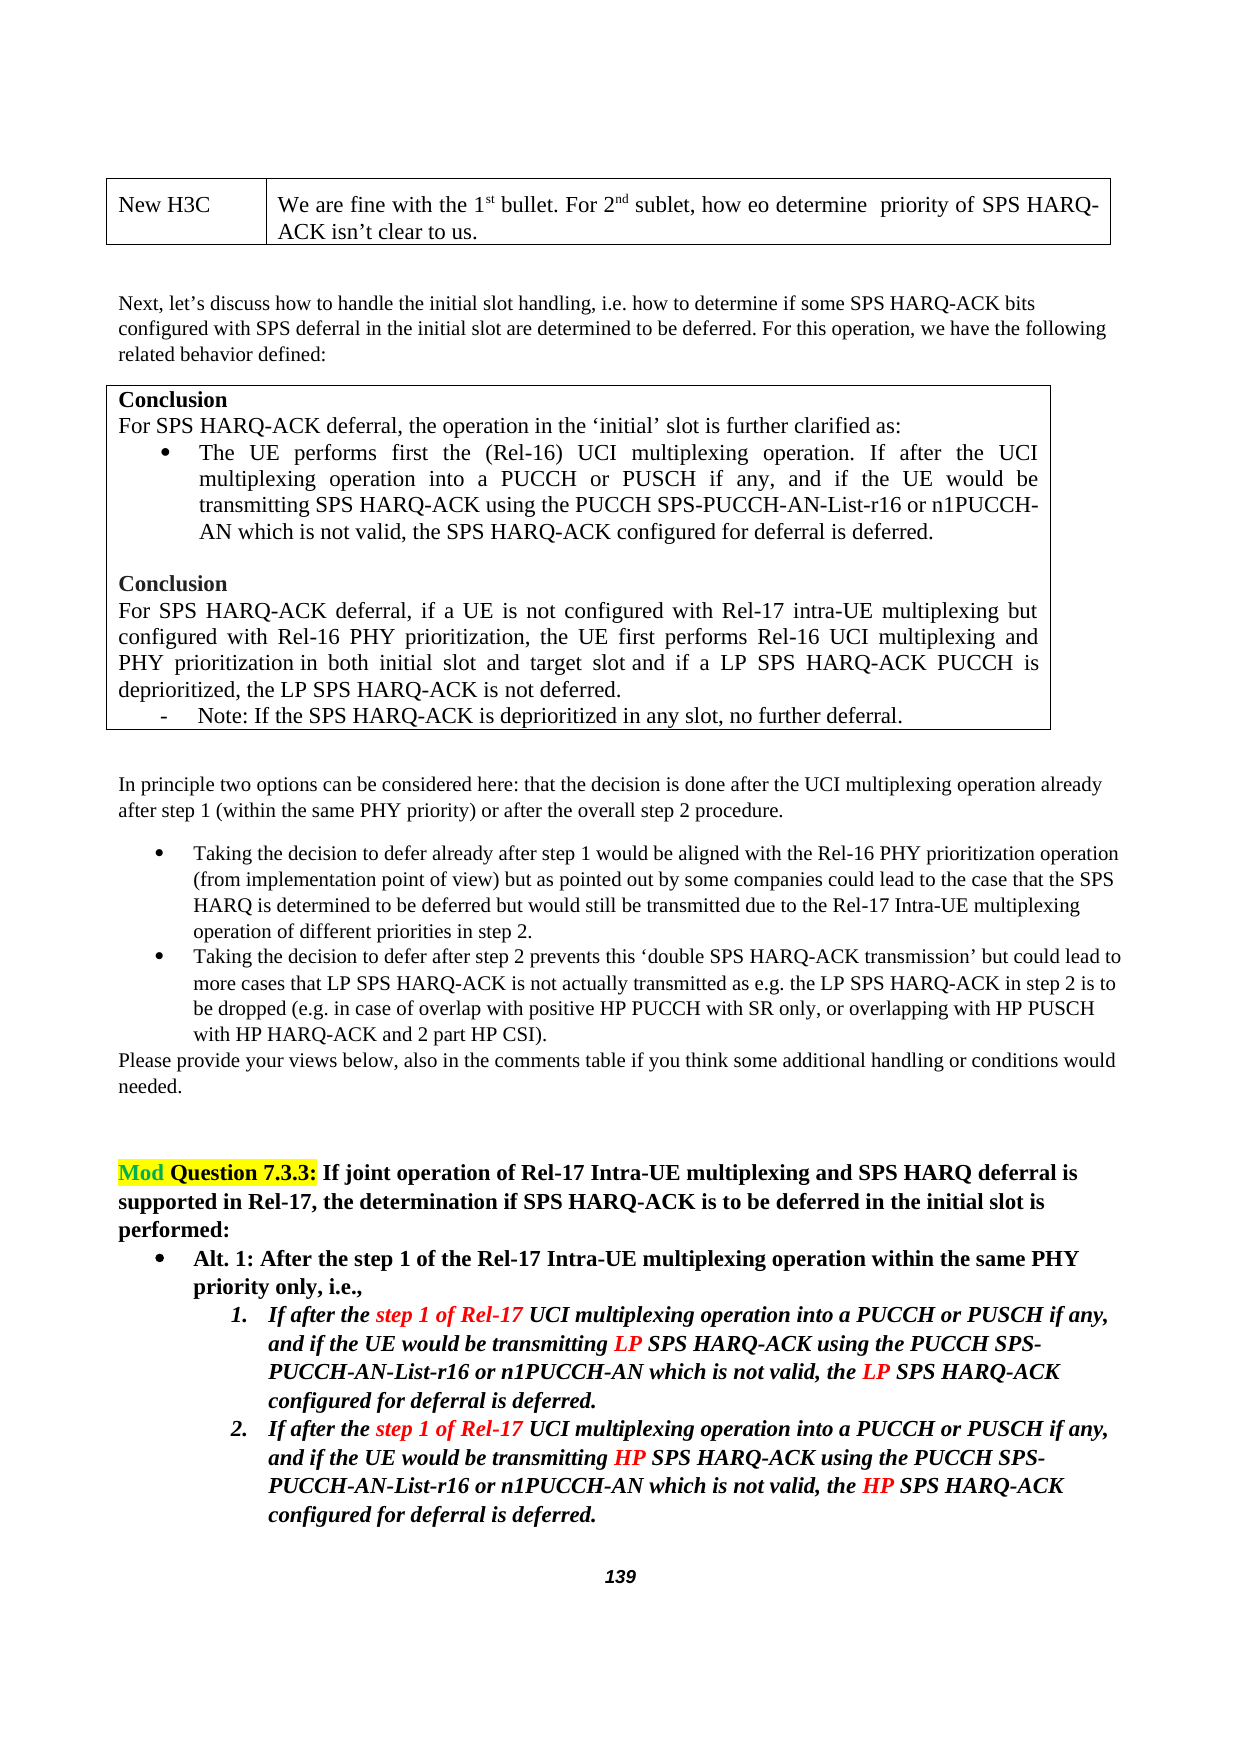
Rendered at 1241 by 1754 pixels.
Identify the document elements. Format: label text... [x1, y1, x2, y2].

text In principle two options can be considered here: that the decision is done after the UCI multiplexing operation already after step 1 (within the same PHY priority) or after the overall step 2 procedure. [118, 772, 1122, 822]
list If after the step 1 of Rel-17 UCI multiplexing operation into a PUCCH or PUSCH if any, and if the UE would be transmitting HP SPS HARQ-ACK using the PUCCH SPS-PUCCH-AN-List-r16 or n1PUCCH-AN which is not valid, the HP SPS HARQ-ACK configured for deferral is deferred. [231, 1415, 1122, 1527]
list Taking the decision to defer after step 2 prevents this ‘double SPS HARQ-ACK transmission’ but could lead to more cases that LP SPS HARQ-ACK is not actually transmitted as e.g. the LP SPS HARQ-ACK in step 2 is to be dropped (e.g. in case of overlap with positive HP PUCCH with SR only, or overlapping with HP PUSCH with HP HARQ-ACK and 2 part HP CSI). [156, 944, 1122, 1046]
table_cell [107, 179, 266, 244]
list Taking the decision to defer already after step 1 would be aligned with the Rel-16 PHY prioritization operation (from implementation point of view) but as pointed out by some companies could lead to the case that the SPS HARQ is determined to be deferred but would still be transmitted due to the Rel-17 Intra-UE multiplexing operation of different priorities in step 2. [156, 841, 1122, 943]
list If after the step 1 of Rel-17 UCI multiplexing operation into a PUCCH or PUSCH if any, and if the UE would be transmitting LP SPS HARQ-ACK using the PUCCH SPS-PUCCH-AN-List-r16 or n1PUCCH-AN which is not valid, the LP SPS HARQ-ACK configured for deferral is deferred. [231, 1302, 1122, 1413]
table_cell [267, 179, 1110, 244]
text Mod Question 7.3.3: If joint operation of Rel-17 Intra-UE multiplexing and SPS HARQ deferral is supported in Rel-17, the determination if SPS HARQ-ACK is to be deferred in the initial slot is performed: [118, 1159, 1122, 1243]
list Alt. 1: After the step 1 of the Rel-17 Intra-UE multiplexing operation within the same PHY priority only, i.e., [156, 1245, 1122, 1299]
text Please provide your views below, also in the comments table if you think some additional handling or conditions would needed. [118, 1048, 1122, 1098]
text Next, let’s discuss how to handle the initial slot handling, i.e. how to determine if some SPS HARQ-ACK bits configured with SPS deferral in the initial slot are determined to be deferred. For this operation, we have the following related behavior defined: [118, 290, 1122, 366]
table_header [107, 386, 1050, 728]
